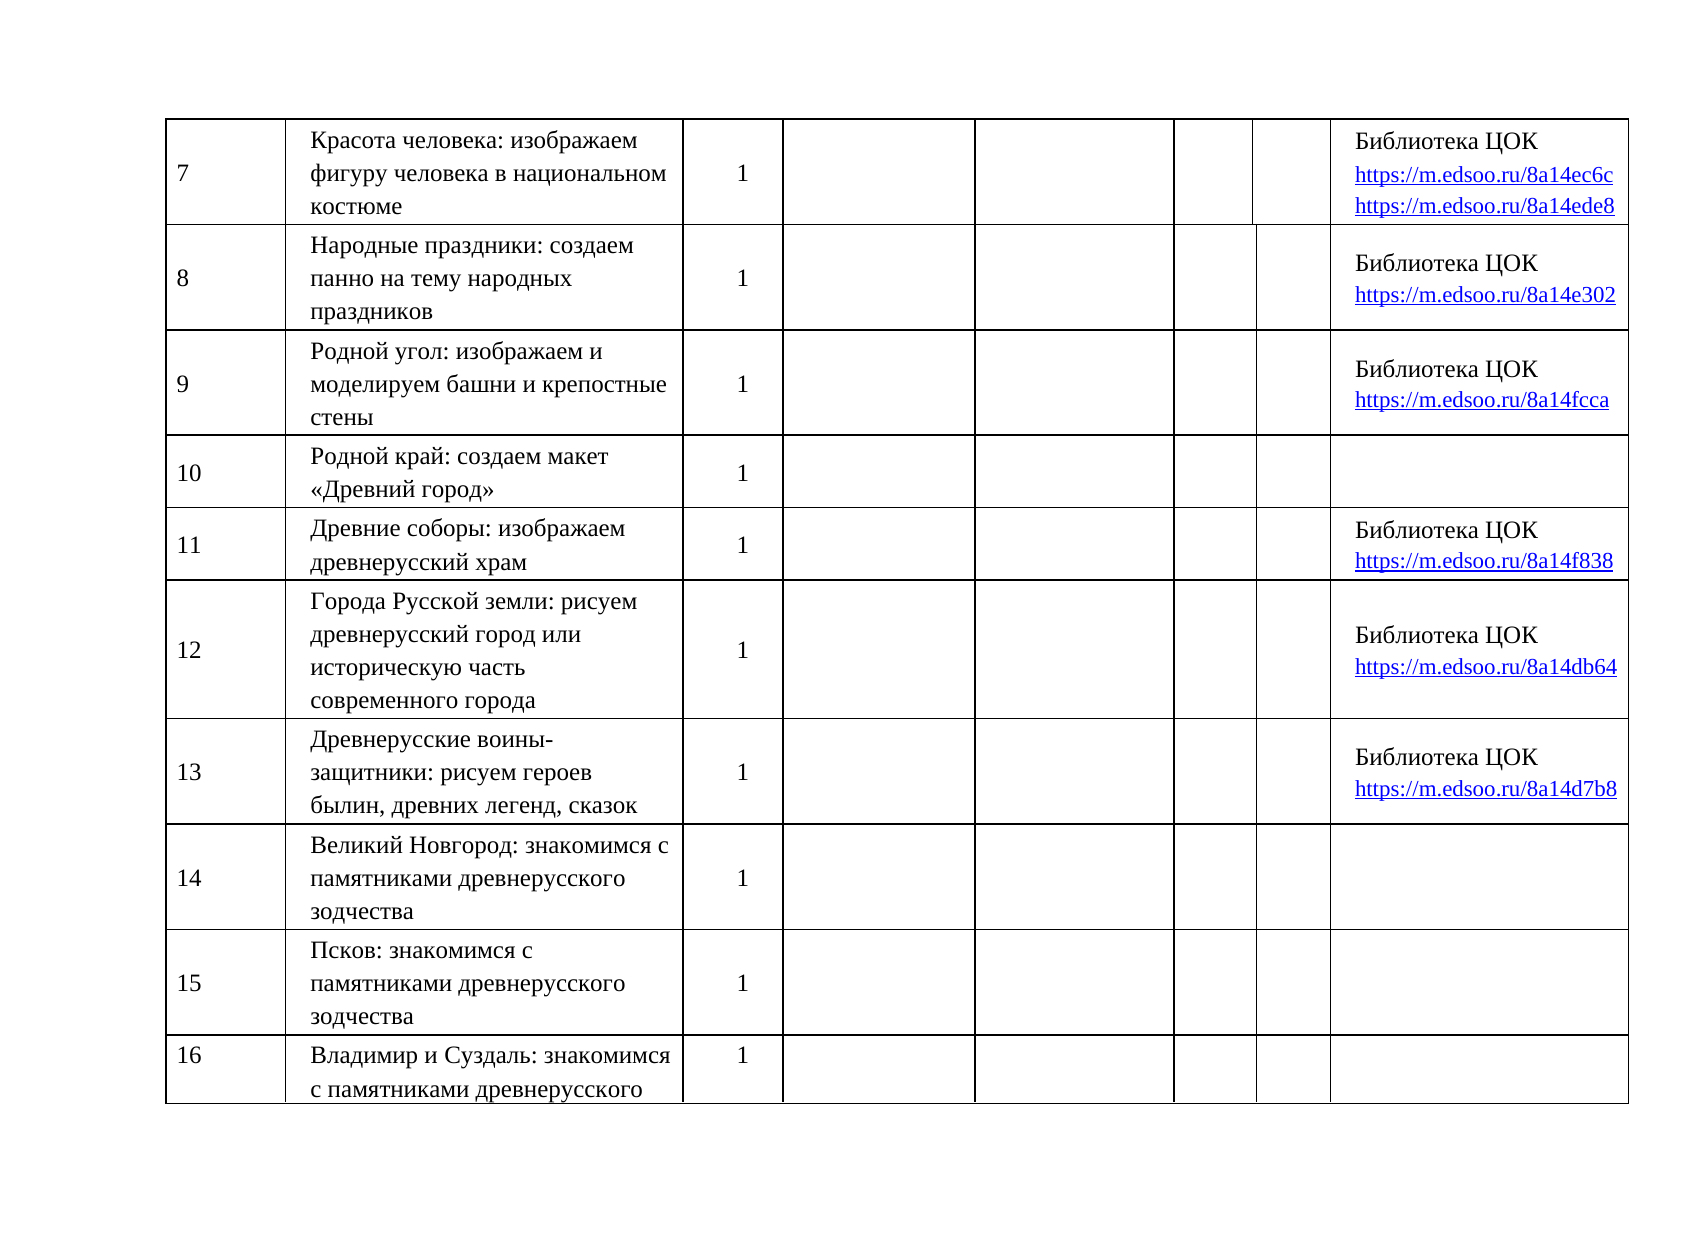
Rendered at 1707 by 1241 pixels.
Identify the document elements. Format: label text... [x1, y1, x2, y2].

table_cell Города Русской земли: рисуем древнерусский город или историческую часть современного города [286, 581, 682, 718]
table_cell Библиотека ЦОК https://m.edsoo.ru/8a14e302 [1331, 225, 1628, 329]
table_cell [784, 436, 974, 507]
table_cell 11 [167, 508, 285, 579]
table_cell [1257, 930, 1330, 1034]
table_cell 1 [684, 508, 782, 579]
table_cell 12 [167, 581, 285, 718]
table_cell [1331, 1036, 1628, 1102]
table_cell [976, 1036, 1173, 1102]
table_cell 1 [684, 436, 782, 507]
table_cell Библиотека ЦОК https://m.edsoo.ru/8a14db64 [1331, 581, 1628, 718]
table_cell [1175, 225, 1256, 329]
table_cell [1331, 825, 1628, 928]
table_cell [1331, 436, 1628, 507]
table_cell Родной угол: изображаем и моделируем башни и крепостные стены [286, 331, 682, 434]
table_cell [286, 1036, 682, 1102]
table_cell 7 [167, 120, 285, 223]
table_cell [1257, 508, 1330, 579]
table_cell [784, 508, 974, 579]
table_cell [976, 225, 1173, 329]
table_cell Родной край: создаем макет «Древний город» [286, 436, 682, 507]
table_cell [1175, 825, 1256, 928]
table_cell [1257, 331, 1330, 434]
table_cell [976, 581, 1173, 718]
table_cell 1 [684, 225, 782, 329]
table_cell 1 [684, 581, 782, 718]
table_cell 15 [167, 930, 285, 1034]
table_cell 1 [684, 120, 782, 223]
table_cell [784, 719, 974, 823]
table_cell [1175, 1036, 1256, 1102]
table_cell 8 [167, 225, 285, 329]
table_cell [1175, 930, 1256, 1034]
table_cell 1 [684, 825, 782, 928]
table_cell Древнерусские воины-защитники: рисуем героев былин, древних легенд, сказок [286, 719, 682, 823]
table_cell 9 [167, 331, 285, 434]
table_cell [1257, 825, 1330, 928]
table_cell 1 [684, 331, 782, 434]
table_cell [1257, 225, 1330, 329]
table_cell [1175, 508, 1256, 579]
table_cell 1 [684, 1036, 782, 1102]
table_cell Псков: знакомимся с памятниками древнерусского зодчества [286, 930, 682, 1034]
table_cell [784, 120, 974, 223]
table_cell Великий Новгород: знакомимся с памятниками древнерусского зодчества [286, 825, 682, 928]
table_cell [976, 331, 1173, 434]
table_cell [1175, 120, 1252, 223]
table_cell 16 [167, 1036, 285, 1102]
table_cell 1 [684, 930, 782, 1034]
table_cell [1175, 331, 1256, 434]
table_cell 1 [684, 719, 782, 823]
table_cell 13 [167, 719, 285, 823]
table_cell [976, 825, 1173, 928]
table_cell [784, 825, 974, 928]
table_cell [976, 508, 1173, 579]
table_cell [976, 436, 1173, 507]
table_cell [976, 930, 1173, 1034]
table_cell [1257, 719, 1330, 823]
table_cell [976, 120, 1173, 223]
table_cell [976, 719, 1173, 823]
table_cell [784, 1036, 974, 1102]
table_cell [1175, 436, 1256, 507]
table_cell 14 [167, 825, 285, 928]
table_cell [784, 930, 974, 1034]
table_cell [1257, 436, 1330, 507]
table_cell [1175, 581, 1256, 718]
table_cell [784, 581, 974, 718]
table_cell Библиотека ЦОК https://m.edsoo.ru/8a14f838 [1331, 508, 1628, 579]
table_cell Красота человека: изображаем фигуру человека в национальном костюме [286, 120, 682, 223]
table_cell [1257, 581, 1330, 718]
table_cell [1253, 120, 1330, 223]
table_cell Библиотека ЦОК https://m.edsoo.ru/8a14ec6c https://m.edsoo.ru/8a14ede8 [1331, 120, 1628, 223]
table_cell Библиотека ЦОК https://m.edsoo.ru/8a14fcca [1331, 331, 1628, 434]
table_cell [1331, 930, 1628, 1034]
table_cell Библиотека ЦОК https://m.edsoo.ru/8a14d7b8 [1331, 719, 1628, 823]
table_cell [784, 225, 974, 329]
table_cell Народные праздники: создаем панно на тему народных праздников [286, 225, 682, 329]
table_cell Древние соборы: изображаем древнерусский храм [286, 508, 682, 579]
table_cell 10 [167, 436, 285, 507]
table_cell [784, 331, 974, 434]
table_cell [1175, 719, 1256, 823]
table_cell [1257, 1036, 1330, 1102]
